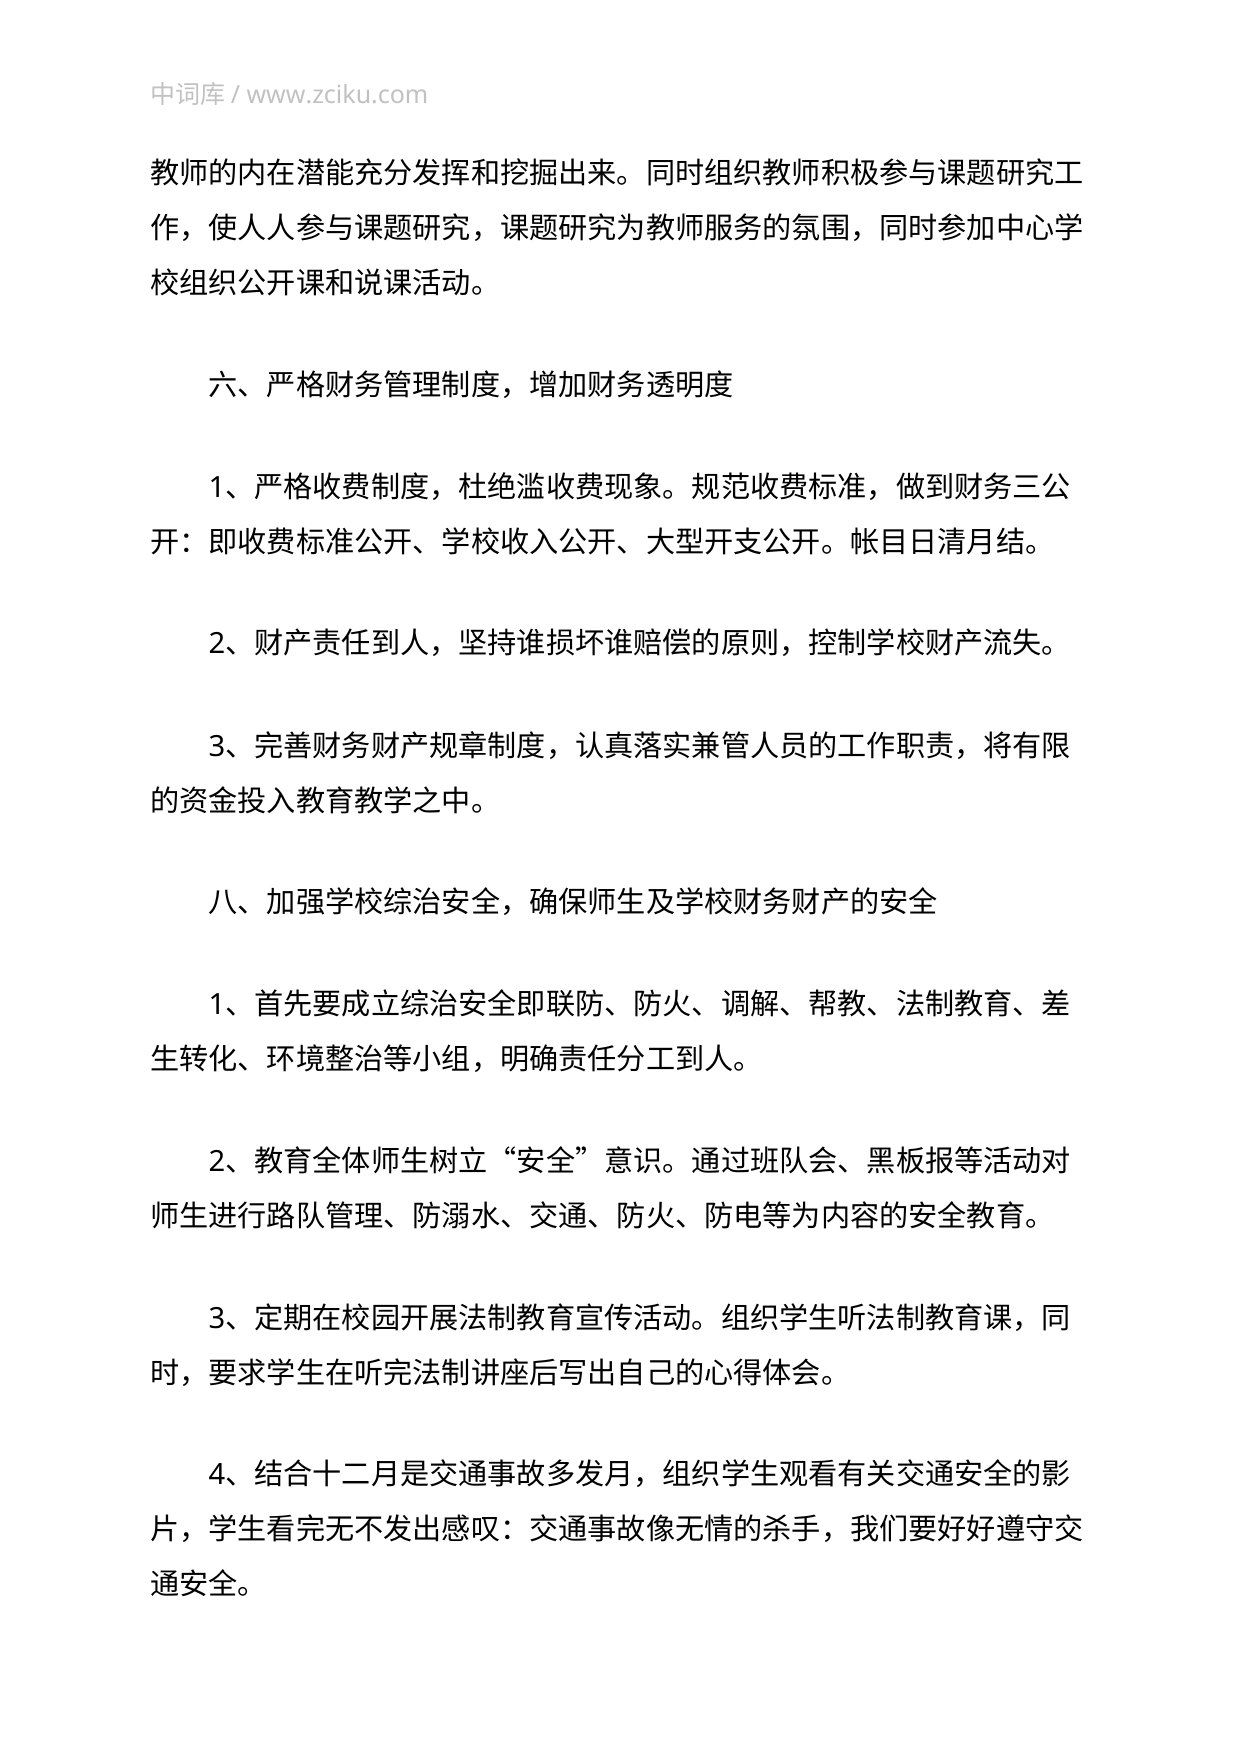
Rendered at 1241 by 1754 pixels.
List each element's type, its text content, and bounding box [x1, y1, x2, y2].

text 1、首先要成立综治安全即联防、防火、调解、帮教、法制教育、差生转化、环境整治等小组，明确责任分工到人。 [150, 981, 1090, 1078]
text 2、教育全体师生树立“安全”意识。通过班队会、黑板报等活动对师生进行路队管理、防溺水、交通、防火、防电等为内容的安全教育。 [150, 1137, 1090, 1235]
text 4、结合十二月是交通事故多发月，组织学生观看有关交通安全的影片，学生看完无不发出感叹：交通事故像无情的杀手，我们要好好遵守交通安全。 [150, 1451, 1090, 1603]
text 1、严格收费制度，杜绝滥收费现象。规范收费标准，做到财务三公开：即收费标准公开、学校收入公开、大型开支公开。帐目日清月结。 [150, 463, 1090, 561]
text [150, 150, 1090, 302]
text 八、加强学校综治安全，确保师生及学校财务财产的安全 [150, 879, 1090, 921]
text 2、财产责任到人，坚持谁损坏谁赔偿的原则，控制学校财产流失。 [150, 620, 1090, 662]
text 六、严格财务管理制度，增加财务透明度 [150, 362, 1090, 404]
text 3、定期在校园开展法制教育宣传活动。组织学生听法制教育课，同时，要求学生在听完法制讲座后写出自己的心得体会。 [150, 1294, 1090, 1391]
text 3、完善财务财产规章制度，认真落实兼管人员的工作职责，将有限的资金投入教育教学之中。 [150, 722, 1090, 819]
